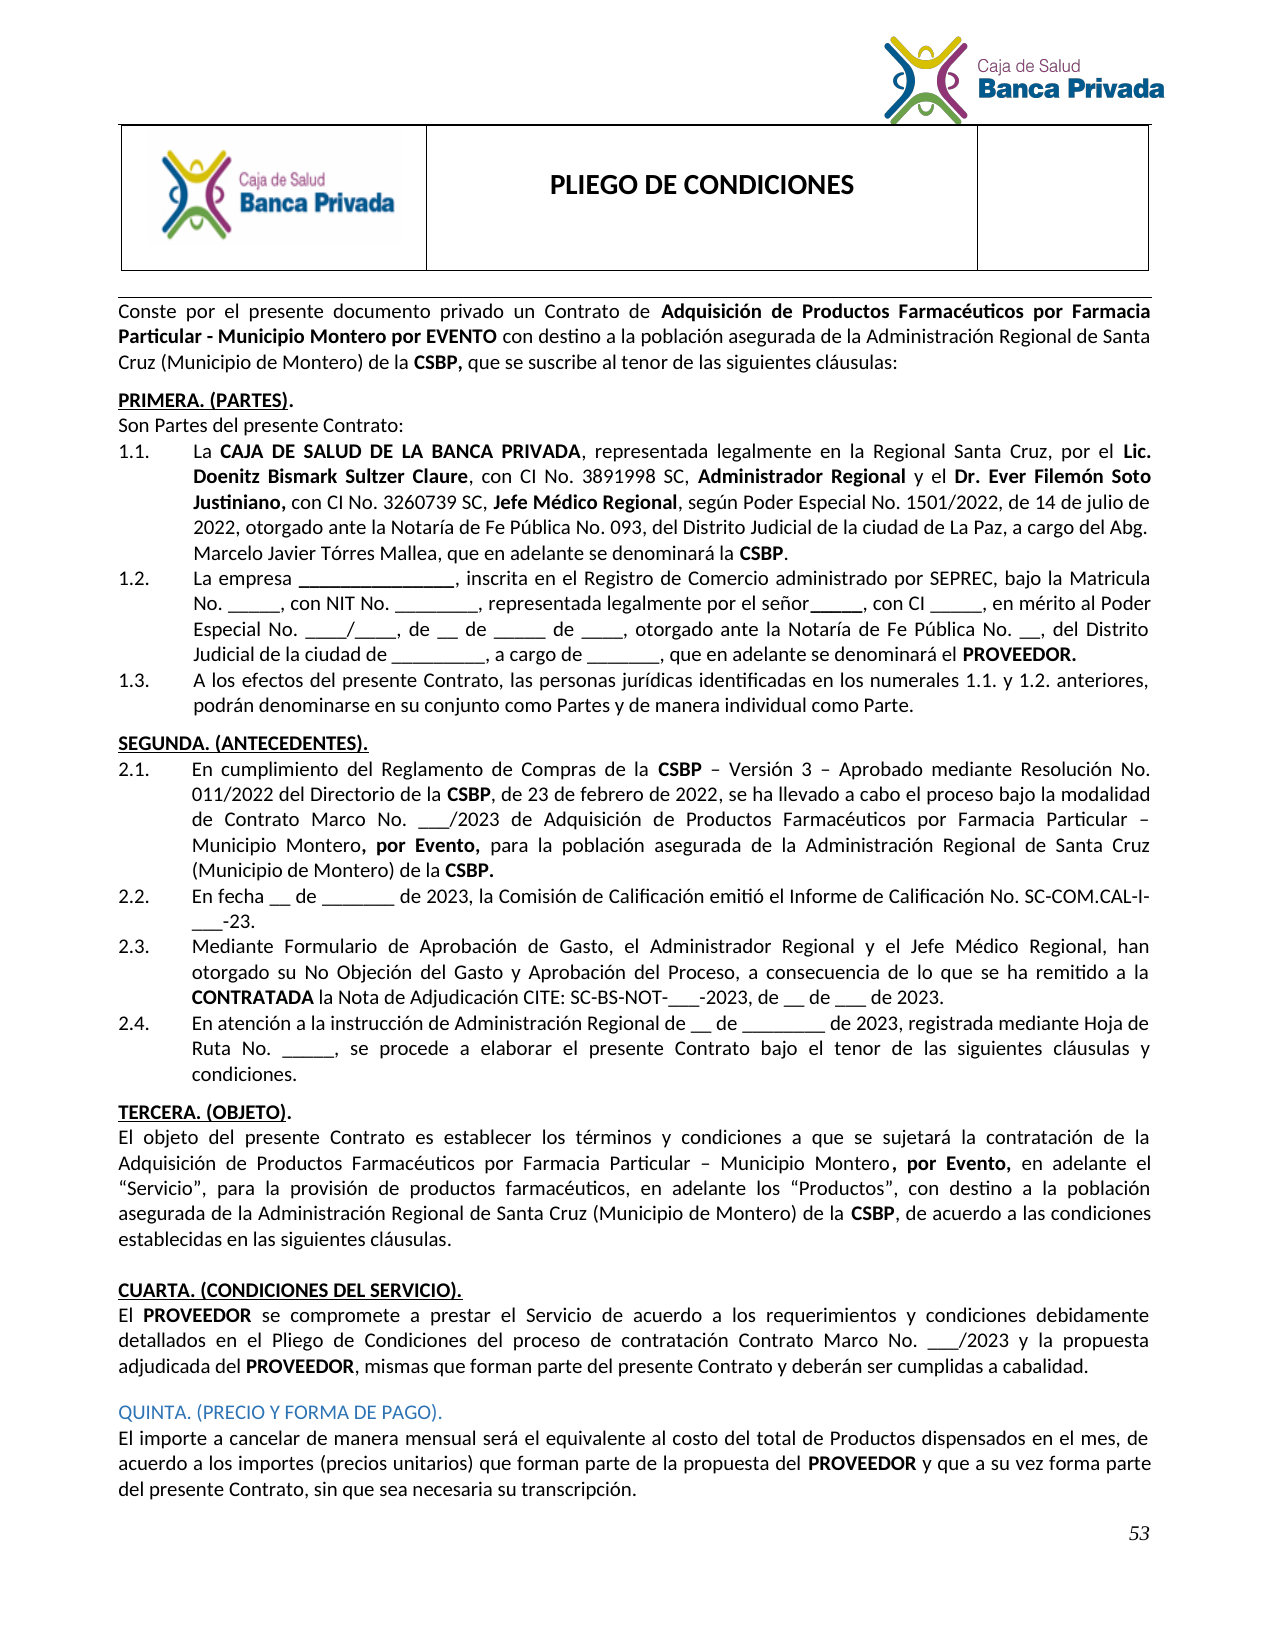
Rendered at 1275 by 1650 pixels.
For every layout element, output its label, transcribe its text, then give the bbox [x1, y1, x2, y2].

text El objeto del presente Contrato es establecer los términos y condiciones a que se sujetará la contratación de la Adquisición de Productos Farmacéuticos por Farmacia Particular – Municipio Montero, por Evento, en adelante el “Servicio”, para la provisión de productos farmacéuticos, en adelante los “Productos”, con destino a la población asegurada de la Administración Regional de Santa Cruz (Municipio de Montero) de la CSBP, de acuerdo a las condiciones establecidas en las siguientes cláusulas. [118, 1124, 1152, 1251]
text SEGUNDA. (ANTECEDENTES). [118, 730, 1152, 756]
picture [147, 126, 403, 245]
text PRIMERA. (PARTES). [118, 387, 1152, 413]
text TERCERA. (OBJETO). [118, 1099, 1152, 1124]
list La CAJA DE SALUD DE LA BANCA PRIVADA, representada legalmente en la Regional Santa Cruz, por el Lic. Doenitz Bismark Sultzer Claure, con CI No. 3891998 SC, Administrador Regional y el Dr. Ever Filemón Soto Justiniano, con CI No. 3260739 SC, Jefe Médico Regional, según Poder Especial No. 1501/2022, de 14 de julio de 2022, otorgado ante la Notaría de Fe Pública No. 093, del Distrito Judicial de la ciudad de La Paz, a cargo del Abg. Marcelo Javier Tórres Mallea, que en adelante se denominará la CSBP. [118, 438, 1152, 565]
text 2.3. Mediante Formulario de Aprobación de Gasto, el Administrador Regional y el Jefe Médico Regional, han otorgado su No Objeción del Gasto y Aprobación del Proceso, a consecuencia de lo que se ha remitido a la CONTRATADA la Nota de Adjudicación CITE: SC-BS-NOT-___-2023, de __ de ___ de 2023. [118, 934, 1152, 1010]
text 2.4. En atención a la instrucción de Administración Regional de __ de ________ de 2023, registrada mediante Hoja de Ruta No. _____, se procede a elaborar el presente Contrato bajo el tenor de las siguientes cláusulas y condiciones. [118, 1010, 1152, 1086]
list La empresa _______________, inscrita en el Registro de Comercio administrado por SEPREC, bajo la Matricula No. _____, con NIT No. ________, representada legalmente por el señor_____, con CI _____, en mérito al Poder Especial No. ____/____, de __ de _____ de ____, otorgado ante de Fe Pública No. __, del Distrito Judicial de la ciudad de _________, a cargo de _______, que en adelante se denominará el PROVEEDOR. [118, 565, 1152, 667]
subtitle QUINTA. (PRECIO Y FORMA DE PAGO). [118, 1399, 1152, 1425]
text CUARTA. (CONDICIONES DEL SERVICIO). [118, 1277, 1152, 1302]
text 2.2. En fecha __ de _______ de 2023, la Comisión de Calificación emitió el Informe de Calificación No. SC-COM.CAL-I-___-23. [118, 883, 1152, 934]
text El importe a cancelar de manera mensual será el equivalente al costo del total de Productos dispensados en el mes, de acuerdo a los importes (precios unitarios) que forman parte de la propuesta del PROVEEDOR y que a su vez forma parte del presente Contrato, sin que sea necesaria su transcripción. [118, 1425, 1152, 1501]
text Son Partes del presente Contrato: [118, 413, 1152, 438]
text 2.1. En cumplimiento del Reglamento de Compras de la CSBP – Versión 3 – Aprobado mediante Resolución No. 011/2022 del Directorio de la CSBP, de 23 de febrero de 2022, se ha llevado a cabo el proceso bajo la modalidad de Contrato Marco No. ___/2023 de Adquisición de Productos Farmacéuticos por Farmacia Particular – Municipio Montero, por Evento, para la población asegurada de la Administración Regional de Santa Cruz (Municipio de Montero) de la CSBP. [118, 756, 1152, 883]
picture [873, 126, 977, 135]
picture [873, 28, 1177, 135]
text Conste por el presente documento privado un Contrato de Adquisición de Productos Farmacéuticos por Farmacia Particular - Municipio Montero por EVENTO con destino a la población asegurada de la Administración Regional de Santa Cruz (Municipio de Montero) de la CSBP, que se suscribe al tenor de las siguientes cláusulas: [118, 298, 1152, 374]
text El PROVEEDOR se compromete a prestar el Servicio de acuerdo a los requerimientos y condiciones debidamente detallados en el Pliego de Condiciones del proceso de contratación Contrato Marco No. ___/2023 y la propuesta adjudicada del PROVEEDOR, mismas que forman parte del presente Contrato y deberán ser cumplidas a cabalidad. [118, 1302, 1152, 1378]
list A los efectos del presente Contrato, las personas jurídicas identificadas en los numerales 1.1. y 1.2. anteriores, podrán denominarse en su conjunto como Partes y de manera individual como Parte. [118, 667, 1152, 718]
picture [978, 126, 1148, 135]
